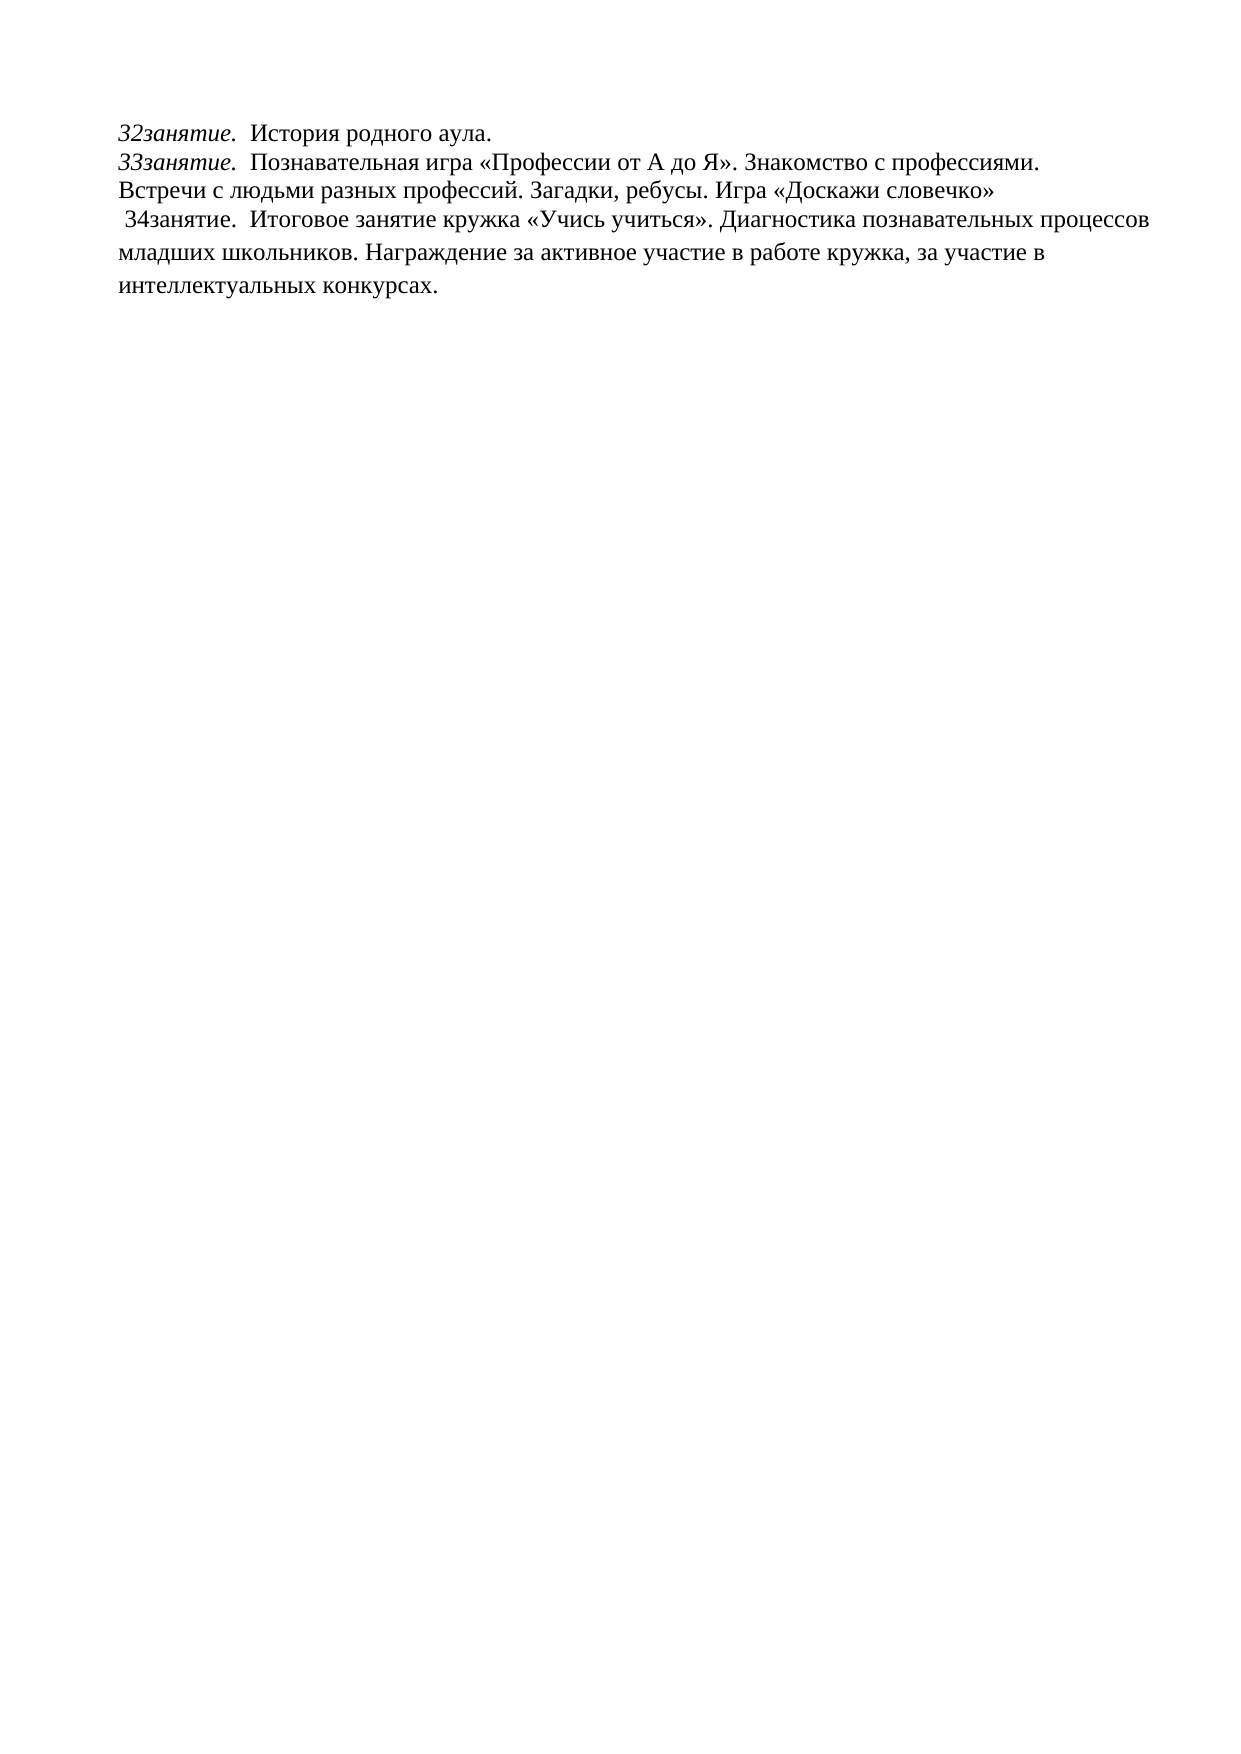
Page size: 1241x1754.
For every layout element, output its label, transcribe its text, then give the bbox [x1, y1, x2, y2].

table_cell 33занятие. Познавательная игра «Профессии от А до Я». Знакомство с профессиями. Встречи с людьми разных профессий. Загадки, ребусы. Игра «Доскажи словечко» [107, 147, 1081, 204]
text 34занятие. Итоговое занятие кружка «Учись учиться». Диагностика познавательных процессов младших школьников. Награждение за активное участие в работе кружка, за участие в интеллектуальных конкурсах. [118, 204, 1181, 299]
table_cell 32занятие. История родного аула. [107, 118, 1081, 147]
